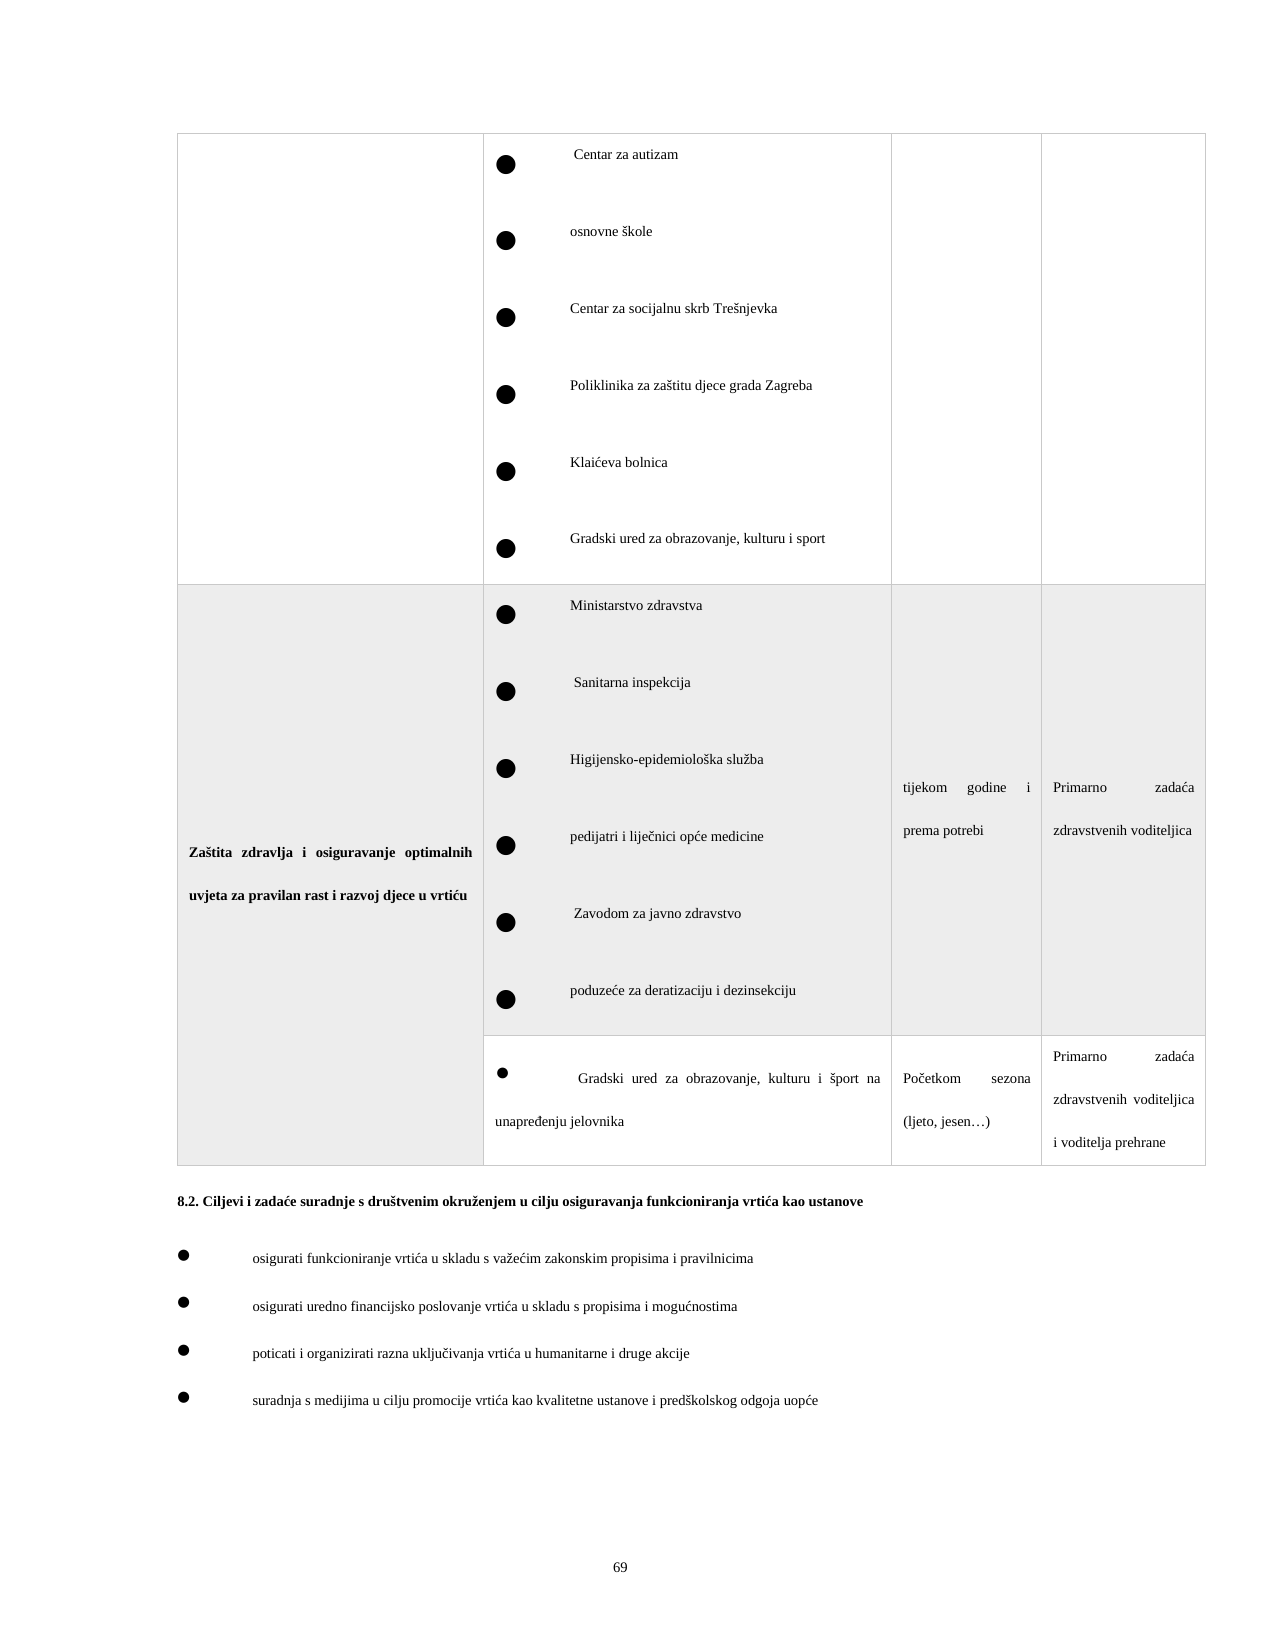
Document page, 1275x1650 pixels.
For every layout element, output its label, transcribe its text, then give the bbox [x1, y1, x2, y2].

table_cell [484, 134, 891, 584]
table_cell Zaštita zdravlja i osiguravanje optimalnih uvjeta za pravilan rast i razvoj djece u vrtiću [178, 585, 483, 1165]
table_cell Ministarstvo zdravstva Sanitarna inspekcija Higijensko-epidemiološka služba pedijatri i liječnici opće medicine Zavodom za javno zdravstvo poduzeće za deratizaciju i dezinsekciju [484, 585, 891, 1035]
list osigurati uredno financijsko poslovanje vrtića u skladu s propisima i mogućnostima [177, 1285, 1063, 1317]
table_cell tijekom godine i prema potrebi [892, 585, 1041, 1035]
table_cell Primarno zadaća zdravstvenih voditeljica i voditelja prehrane [1042, 1036, 1205, 1165]
list osigurati funkcioniranje vrtića u skladu s važećim zakonskim propisima i pravilnicima [177, 1238, 1063, 1269]
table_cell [178, 134, 483, 584]
table_cell Primarno zadaća zdravstvenih voditeljica [1042, 585, 1205, 1035]
table_cell Početkom sezona (ljeto, jesen…) [892, 1036, 1041, 1165]
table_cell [892, 134, 1041, 584]
text 8.2. Ciljevi i zadaće suradnje s društvenim okruženjem u cilju osiguravanja funkcioniranja vrtića kao ustanove [177, 1181, 1063, 1209]
list poticati i organizirati razna uključivanja vrtića u humanitarne i druge akcije [177, 1333, 1063, 1364]
list suradnja s medijima u cilju promocije vrtića kao kvalitetne ustanove i predškolskog odgoja uopće [177, 1380, 1063, 1411]
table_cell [1042, 134, 1205, 584]
table_cell Gradski ured za obrazovanje, kulturu i šport na unapređenju jelovnika [484, 1036, 891, 1165]
